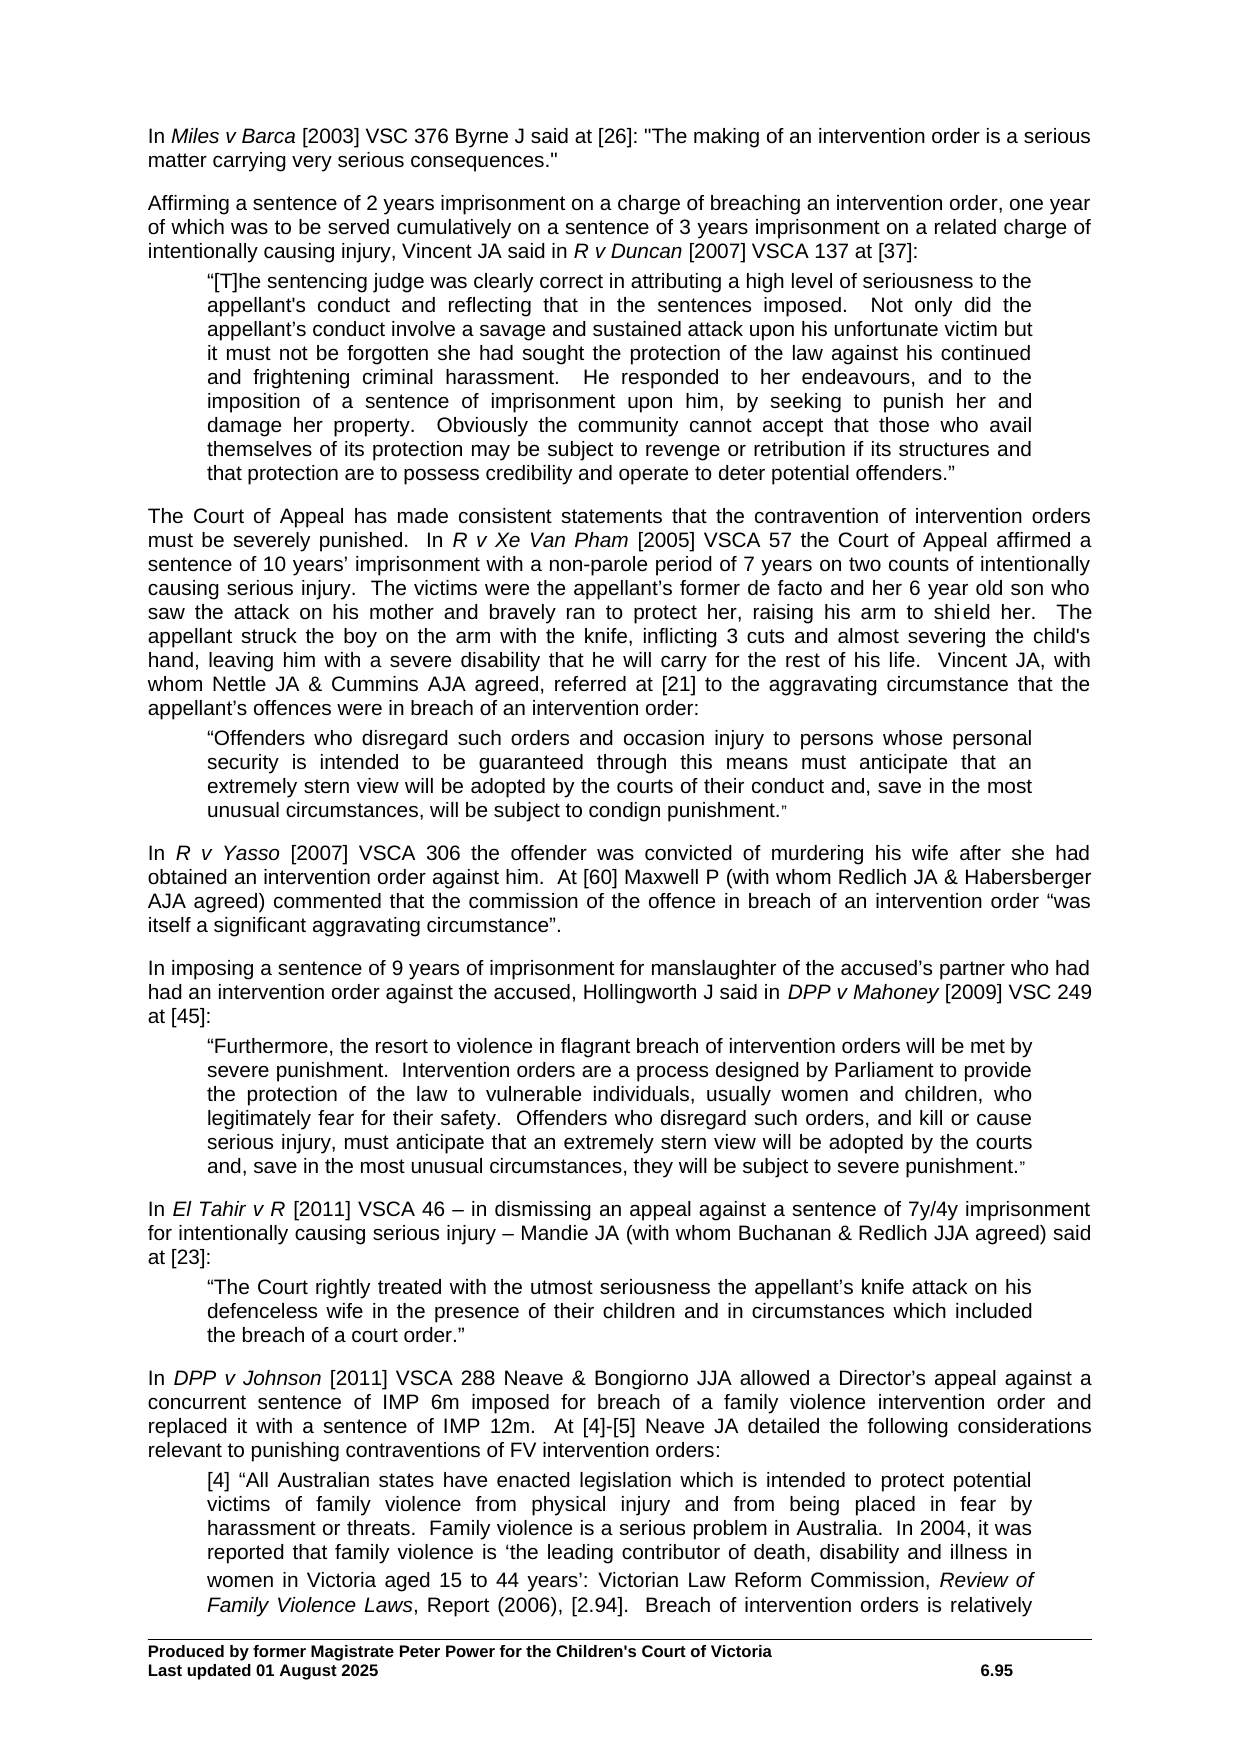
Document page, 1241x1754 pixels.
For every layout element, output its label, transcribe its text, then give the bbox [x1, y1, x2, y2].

text In El Tahir v R [2011] VSCA 46 – in dismissing an appeal against a sentence of 7y/4y imprisonment for intentionally causing serious injury – Mandie JA (with whom Buchanan & Redlich JJA agreed) said at [23]: [148, 1197, 1092, 1269]
text “[T]he sentencing judge was clearly correct in attributing a high level of seriousness to the appellant's conduct and reflecting that in the sentences imposed. Not only did the appellant’s conduct involve a savage and sustained attack upon his unfortunate victim but it must not be forgotten she had sought the protection of the law against his continued and frightening criminal harassment. He responded to her endeavours, and to the imposition of a sentence of imprisonment upon him, by seeking to punish her and damage her property. Obviously the community cannot accept that those who avail themselves of its protection may be subject to revenge or retribution if its structures and that protection are to possess credibility and operate to deter potential offenders.” [207, 269, 1033, 485]
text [207, 1468, 1033, 1617]
text In R v Yasso [2007] VSCA 306 the offender was convicted of murdering his wife after she had obtained an intervention order against him. At [60] Maxwell P (with whom Redlich JA & Habersberger AJA agreed) commented that the commission of the offence in breach of an intervention order “was itself a significant aggravating circumstance”. [148, 841, 1092, 937]
text In Miles v Barca [2003] VSC 376 Byrne J said at [26]: "The making of an intervention order is a serious matter carrying very serious consequences." [148, 124, 1092, 172]
text “Furthermore, the resort to violence in flagrant breach of intervention orders will be met by severe punishment. Intervention orders are a process designed by Parliament to provide the protection of the law to vulnerable individuals, usually women and children, who legitimately fear for their safety. Offenders who disregard such orders, and kill or cause serious injury, must anticipate that an extremely stern view will be adopted by the courts and, save in the most unusual circumstances, they will be subject to severe punishment.” [207, 1034, 1033, 1178]
text Affirming a sentence of 2 years imprisonment on a charge of breaching an intervention order, one year of which was to be served cumulatively on a sentence of 3 years imprisonment on a related charge of intentionally causing injury, Vincent JA said in R v [2007] VSCA 137 at [37]: [148, 191, 1092, 263]
text The Court of Appeal has made consistent statements that the contravention of intervention orders must be severely punished. In R v Xe Van Pham [2005] VSCA 57 the Court of Appeal affirmed a sentence of 10 years’ imprisonment with a non-parole period of 7 years on two counts of intentionally causing serious injury. The victims were the appellant’s former de facto and her 6 year old son who saw the attack on his mother and bravely ran to protect her, raising his arm to shield her. The appellant struck the boy on the arm with the knife, inflicting 3 cuts and almost severing the child's hand, leaving him with a severe disability that he will carry for the rest of his life. Vincent JA, with whom Nettle JA & Cummins AJA agreed, referred at [21] to the aggravating circumstance that the appellant’s offences were in breach of an intervention order: [148, 504, 1092, 720]
text “Offenders who disregard such orders and occasion injury to persons whose personal security is intended to be guaranteed through this means must anticipate that an extremely stern view will be adopted by the courts of their conduct and, save in the most unusual circumstances, will be subject to condign punishment.” [207, 726, 1033, 822]
text In imposing a sentence of 9 years of imprisonment for manslaughter of the accused’s partner who had had an intervention order against the accused, Hollingworth J said in DPP v Mahoney [2009] VSC 249 at [45]: [148, 956, 1092, 1028]
text In DPP v Johnson [2011] VSCA 288 Neave & Bongiorno JJA allowed a Director’s appeal against a concurrent sentence of IMP 6m imposed for breach of a family violence intervention order and replaced it with a sentence of IMP 12m. At [4]-[5] Neave JA detailed the following considerations relevant to punishing contraventions of FV intervention orders: [148, 1366, 1092, 1462]
text “The Court rightly treated with the utmost seriousness the appellant’s knife attack on his defenceless wife in the presence of their children and in circumstances which included the breach of a court order.” [207, 1275, 1033, 1347]
